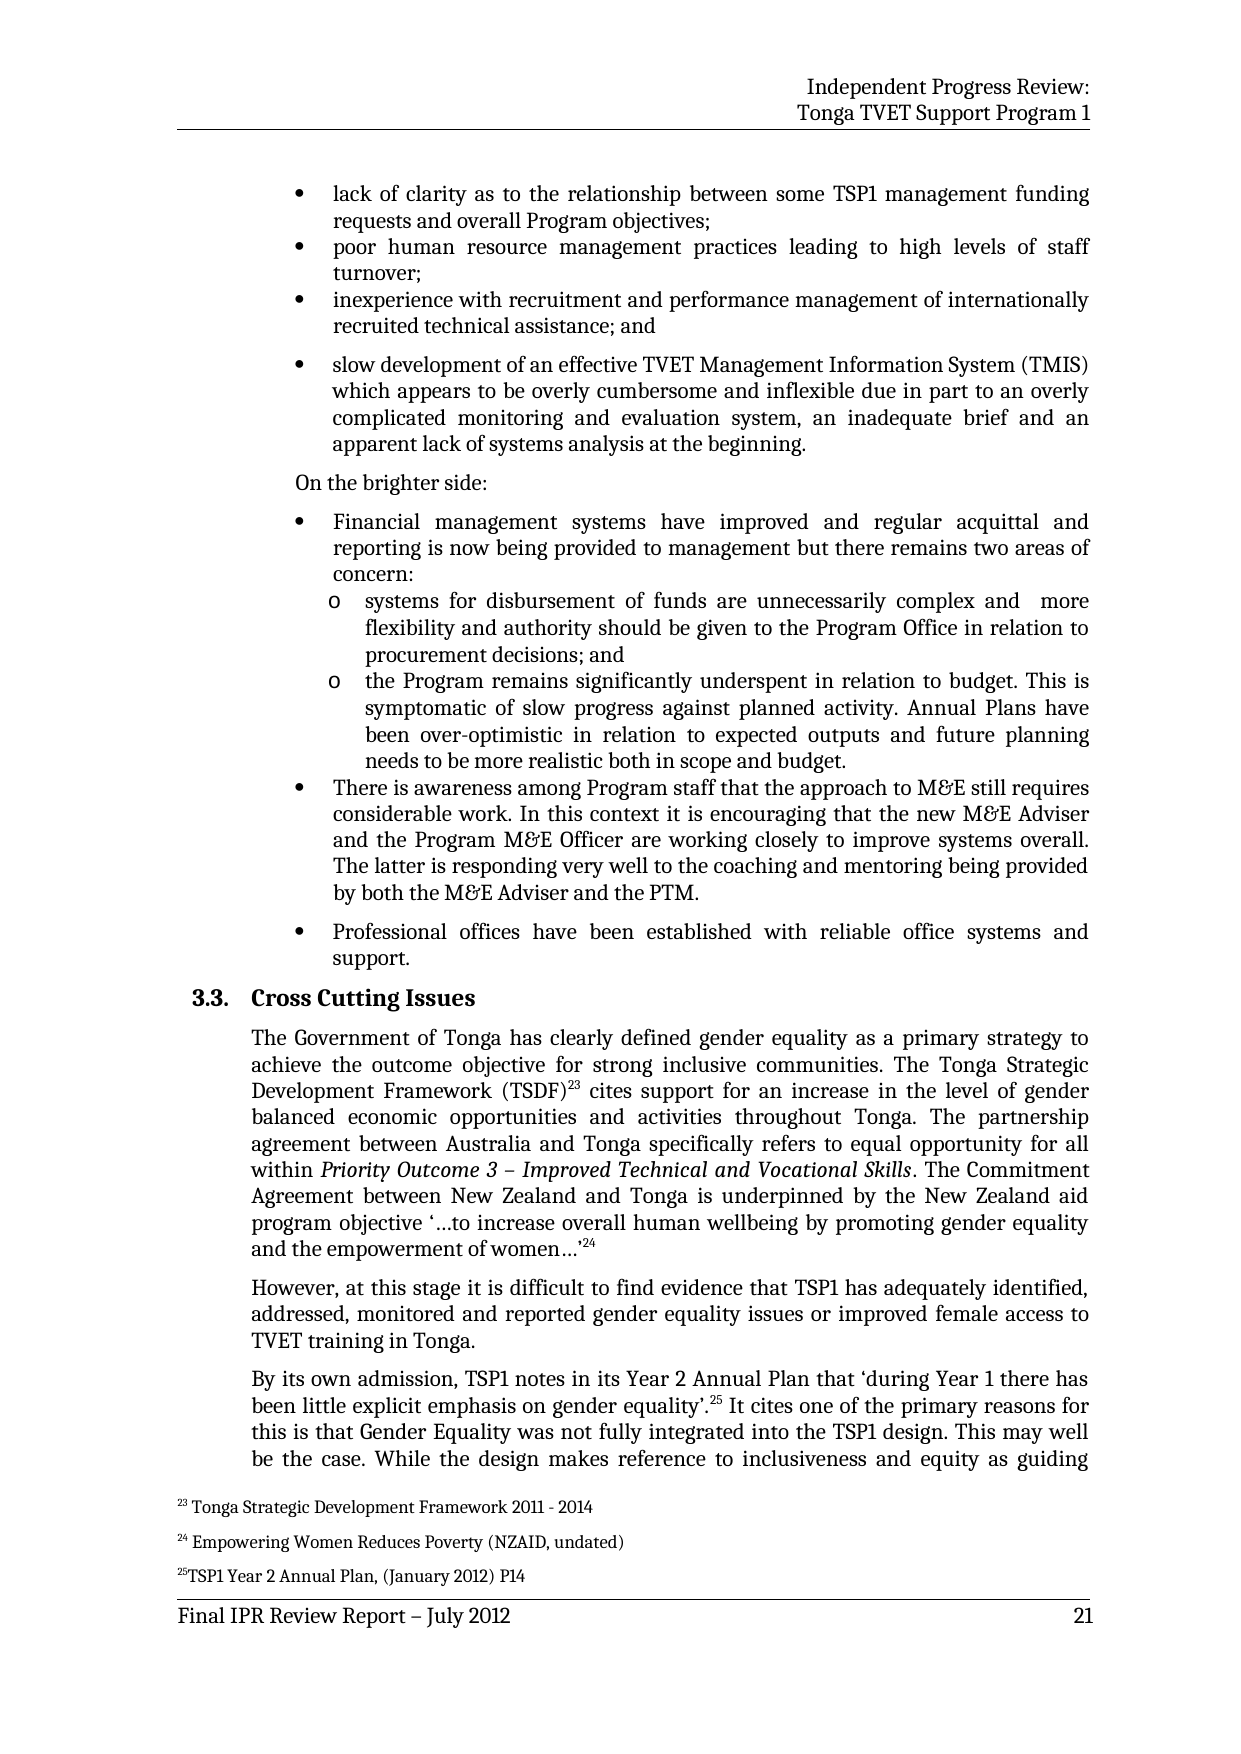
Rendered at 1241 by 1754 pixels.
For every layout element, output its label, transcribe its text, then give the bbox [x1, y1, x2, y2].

list systems for disbursement of funds are unnecessarily complex and more flexibility and authority should be given to the Program Office in relation to procurement decisions; and [327, 587, 1090, 668]
list slow development of an effective TVET Management Information System (TMIS) which appears to be overly cumbersome and inflexible due in part to an overly complicated monitoring and evaluation system, an inadequate brief and an apparent lack of systems analysis at the beginning. [295, 352, 1090, 457]
list poor human resource management practices leading to high levels of staff turnover; [295, 234, 1090, 286]
list lack of clarity as to the relationship between some TSP1 management funding requests and overall Program objectives; [295, 181, 1090, 234]
text However, at this stage it is difficult to find evidence that TSP1 has adequately identified, addressed, monitored and reported gender equality issues or improved female access to TVET training in Tonga. [251, 1275, 1090, 1354]
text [251, 1366, 1090, 1472]
subtitle Cross Cutting Issues [192, 984, 1090, 1012]
list Financial management systems have improved and regular acquittal and reporting is now being provided to management but there remains two areas of concern: [295, 508, 1090, 587]
text The Government of Tonga has clearly defined gender equality as a primary strategy to achieve the outcome objective for strong inclusive communities. The Tonga Strategic Development Framework (TSDF) cites support for an increase in the level of gender balanced economic opportunities and activities throughout Tonga. The partnership agreement between Australia and Tonga specifically refers to equal opportunity for all within Priority Outcome 3 – Improved Technical and Vocational Skills. The Commitment Agreement between New Zealand and Tonga is underpinned by the New Zealand aid program objective ‘…to increase overall human wellbeing by promoting gender equality and the empowerment of women…’ [251, 1025, 1090, 1262]
list Professional offices have been established with reliable office systems and support. [295, 918, 1090, 971]
text On the brighter side: [295, 469, 1090, 496]
list inexperience with recruitment and performance management of internationally recruited technical assistance; and [295, 286, 1090, 339]
list There is awareness among Program staff that the approach to M&E still requires considerable work. In this context it is encouraging that the new M&E Adviser and the Program M&E Officer are working closely to improve systems overall. The latter is responding very well to the coaching and mentoring being provided by both the M&E Adviser and the PTM. [295, 774, 1090, 906]
list the Program remains significantly underspent in relation to budget. This is symptomatic of slow progress against planned activity. Annual Plans have been over-optimistic in relation to expected outputs and future planning needs to be more realistic both in scope and budget. [327, 668, 1090, 774]
